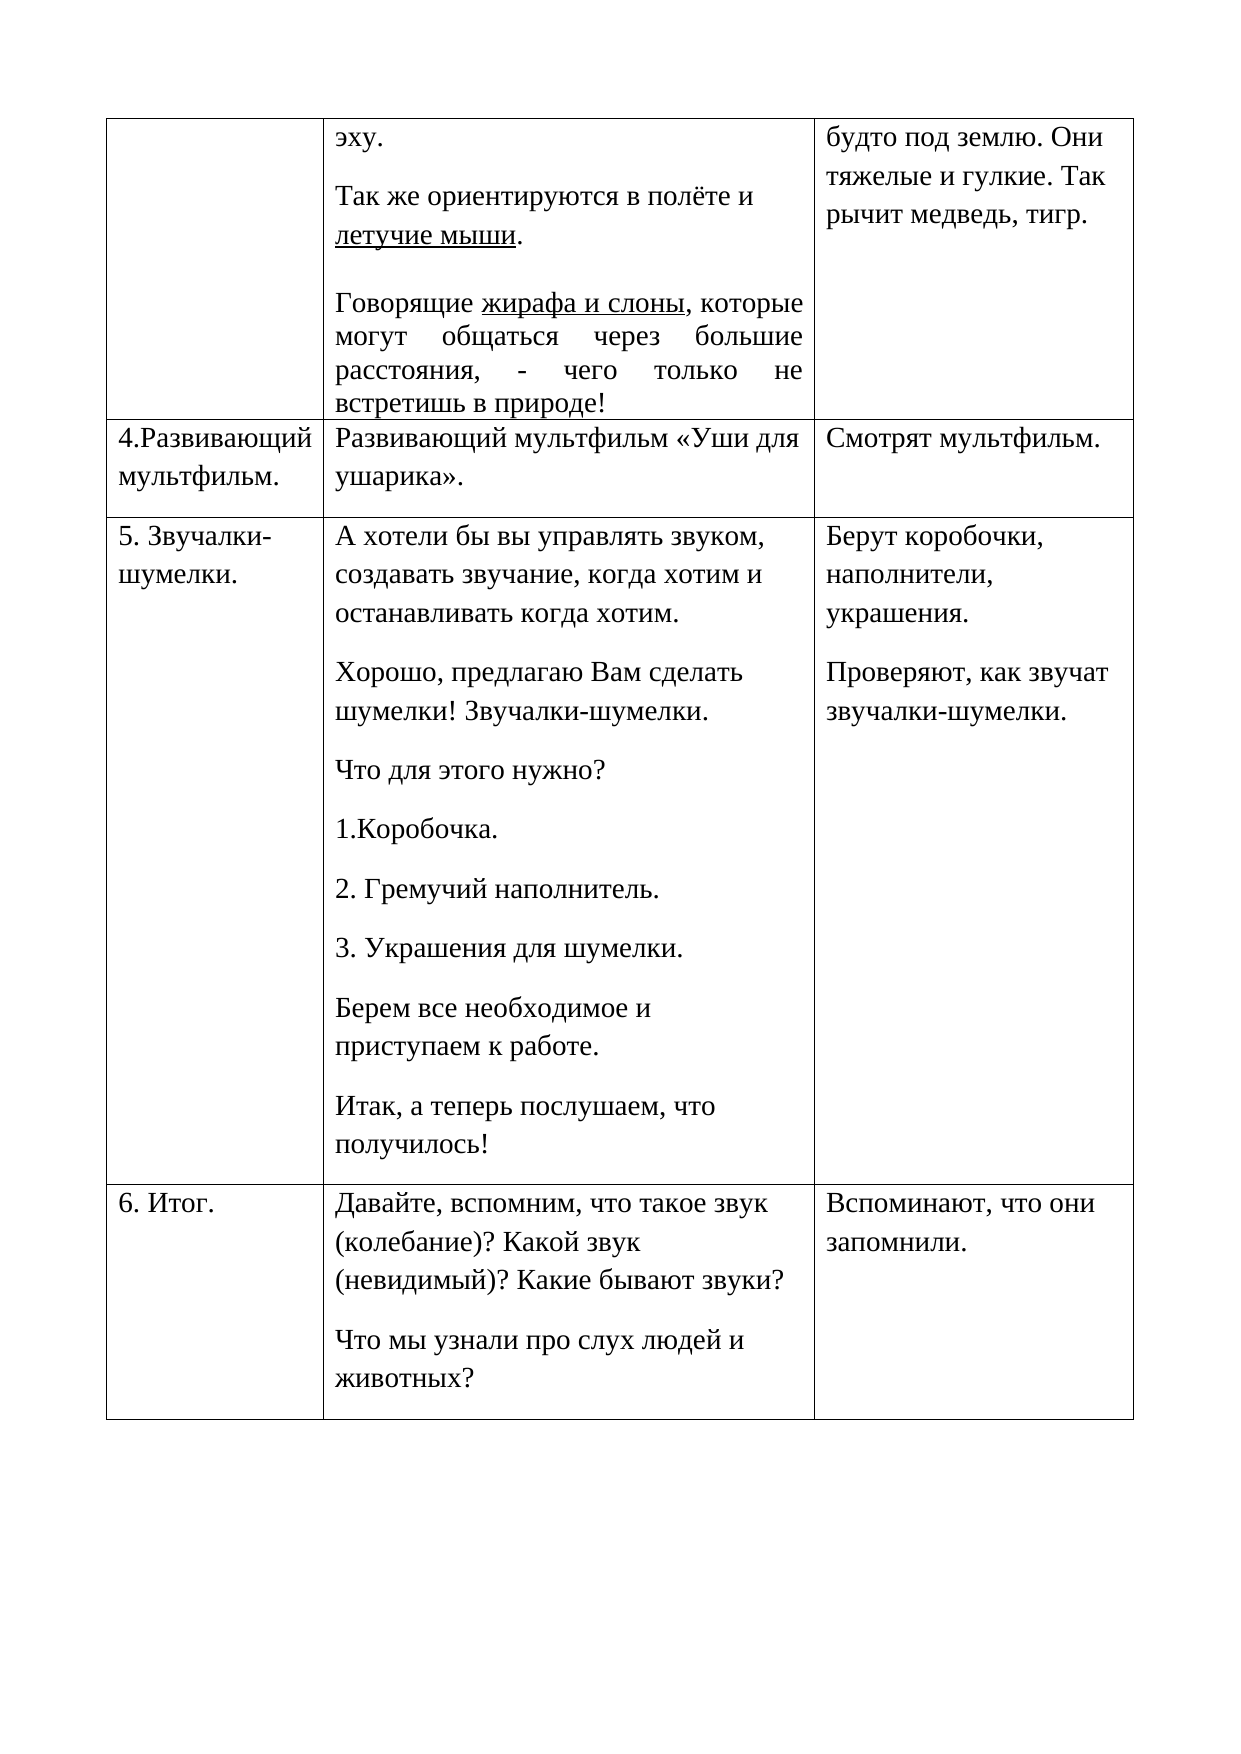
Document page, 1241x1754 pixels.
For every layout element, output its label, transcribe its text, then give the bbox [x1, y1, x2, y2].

table_cell Вспоминают, что они запомнили. [815, 1185, 1133, 1419]
table_cell А хотели бы вы управлять звуком, создавать звучание, когда хотим и останавливать когда хотим. Хорошо, предлагаю Вам сделать шумелки! Звучалки-шумелки. Что для этого нужно? 1.Коробочка. 2. Гремучий наполнитель. 3. Украшения для шумелки. Берем все необходимое и приступаем к работе. Итак, а теперь послушаем, что получилось! [324, 518, 814, 1184]
table_cell 5. Звучалки-шумелки. [107, 518, 323, 1184]
table_cell Давайте, вспомним, что такое звук (колебание)? Какой звук (невидимый)? Какие бывают звуки? Что мы узнали про слух людей и животных? [324, 1185, 814, 1419]
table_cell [324, 119, 814, 419]
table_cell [107, 119, 323, 419]
table_cell Смотрят мультфильм. [815, 420, 1133, 517]
table_cell Развивающий мультфильм «Уши для ушарика». [324, 420, 814, 517]
table_cell 4.Развивающий мультфильм. [107, 420, 323, 517]
table_cell 6. Итог. [107, 1185, 323, 1419]
table_cell Берут коробочки, наполнители, украшения. Проверяют, как звучат звучалки-шумелки. [815, 518, 1133, 1184]
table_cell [815, 119, 1133, 419]
